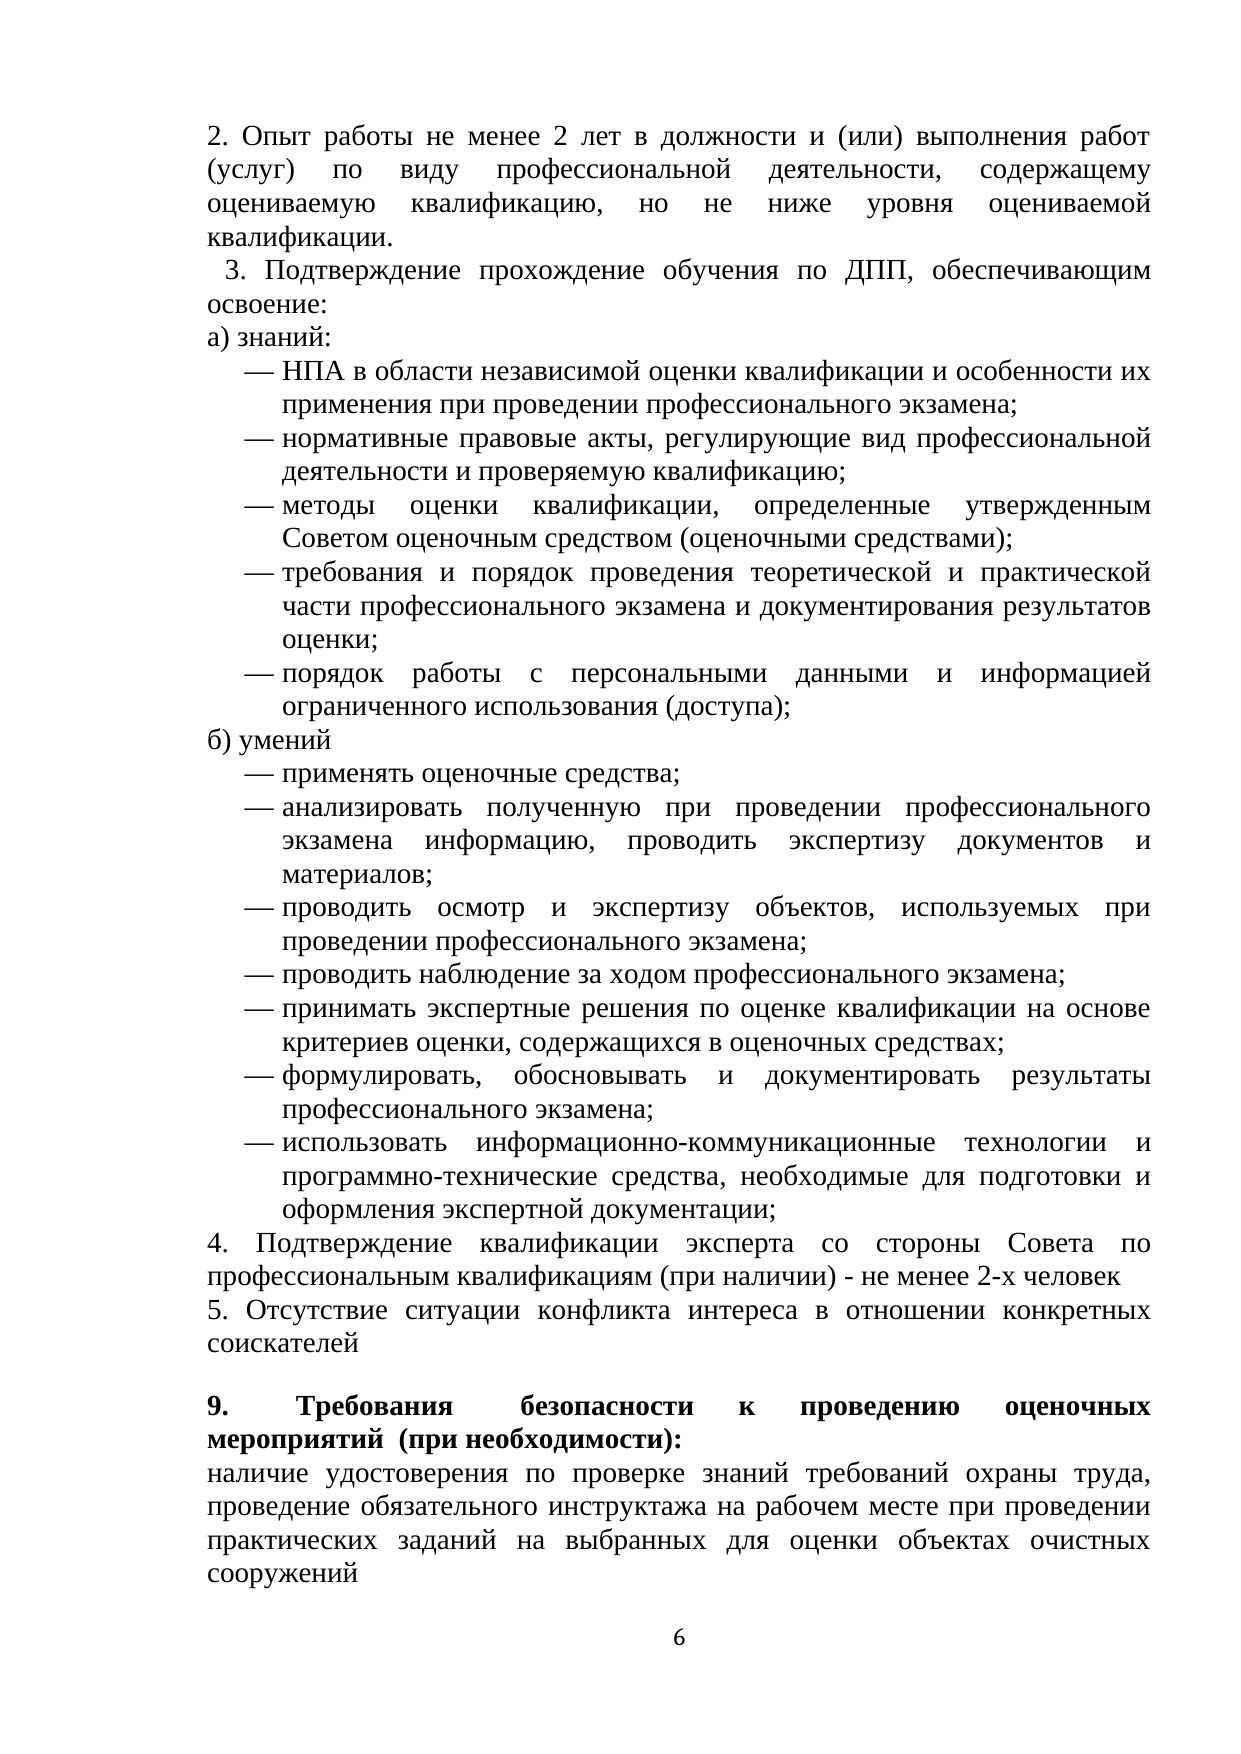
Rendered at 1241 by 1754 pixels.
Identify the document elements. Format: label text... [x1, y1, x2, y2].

list проводить наблюдение за ходом профессионального экзамена; [244, 957, 1152, 990]
list применять оценочные средства; [244, 755, 1152, 789]
list НПА в области независимой оценки квалификации и особенности их применения при проведении профессионального экзамена; [244, 353, 1152, 420]
text 2. Опыт работы не менее 2 лет в должности и (или) выполнения работ (услуг) по виду профессиональной деятельности, содержащему оцениваемую квалификацию, но не ниже уровня оцениваемой квалификации. [207, 118, 1152, 252]
list требования и порядок проведения теоретической и практической части профессионального экзамена и документирования результатов оценки; [244, 554, 1152, 655]
list использовать информационно-коммуникационные технологии и программно-технические средства, необходимые для подготовки и оформления экспертной документации; [244, 1124, 1152, 1225]
text 9. Требования безопасности к проведению оценочных мероприятий (при необходимости): [207, 1388, 1152, 1455]
list принимать экспертные решения по оценке квалификации на основе критериев оценки, содержащихся в оценочных средствах; [244, 990, 1152, 1057]
text а) знаний: [207, 319, 1152, 353]
list методы оценки квалификации, определенные утвержденным Советом оценочным средством (оценочными средствами); [244, 487, 1152, 554]
list нормативные правовые акты, регулирующие вид профессиональной деятельности и проверяемую квалификацию; [244, 420, 1152, 487]
text 4. Подтверждение квалификации эксперта со стороны Совета по профессиональным квалификациям (при наличии) - не менее 2-х человек [207, 1225, 1152, 1292]
text 5. Отсутствие ситуации конфликта интереса в отношении конкретных соискателей [207, 1292, 1152, 1359]
text 3. Подтверждение прохождение обучения по ДПП, обеспечивающим освоение: [207, 252, 1152, 319]
list анализировать полученную при проведении профессионального экзамена информацию, проводить экспертизу документов и материалов; [244, 789, 1152, 889]
text б) умений [207, 722, 1152, 755]
list порядок работы с персональными данными и информацией ограниченного использования (доступа); [244, 655, 1152, 722]
text наличие удостоверения по проверке знаний требований охраны труда, проведение обязательного инструктажа на рабочем месте при проведении практических заданий на выбранных для оценки объектах очистных сооружений [207, 1455, 1152, 1589]
list проводить осмотр и экспертизу объектов, используемых при проведении профессионального экзамена; [244, 889, 1152, 957]
list формулировать, обосновывать и документировать результаты профессионального экзамена; [244, 1057, 1152, 1124]
